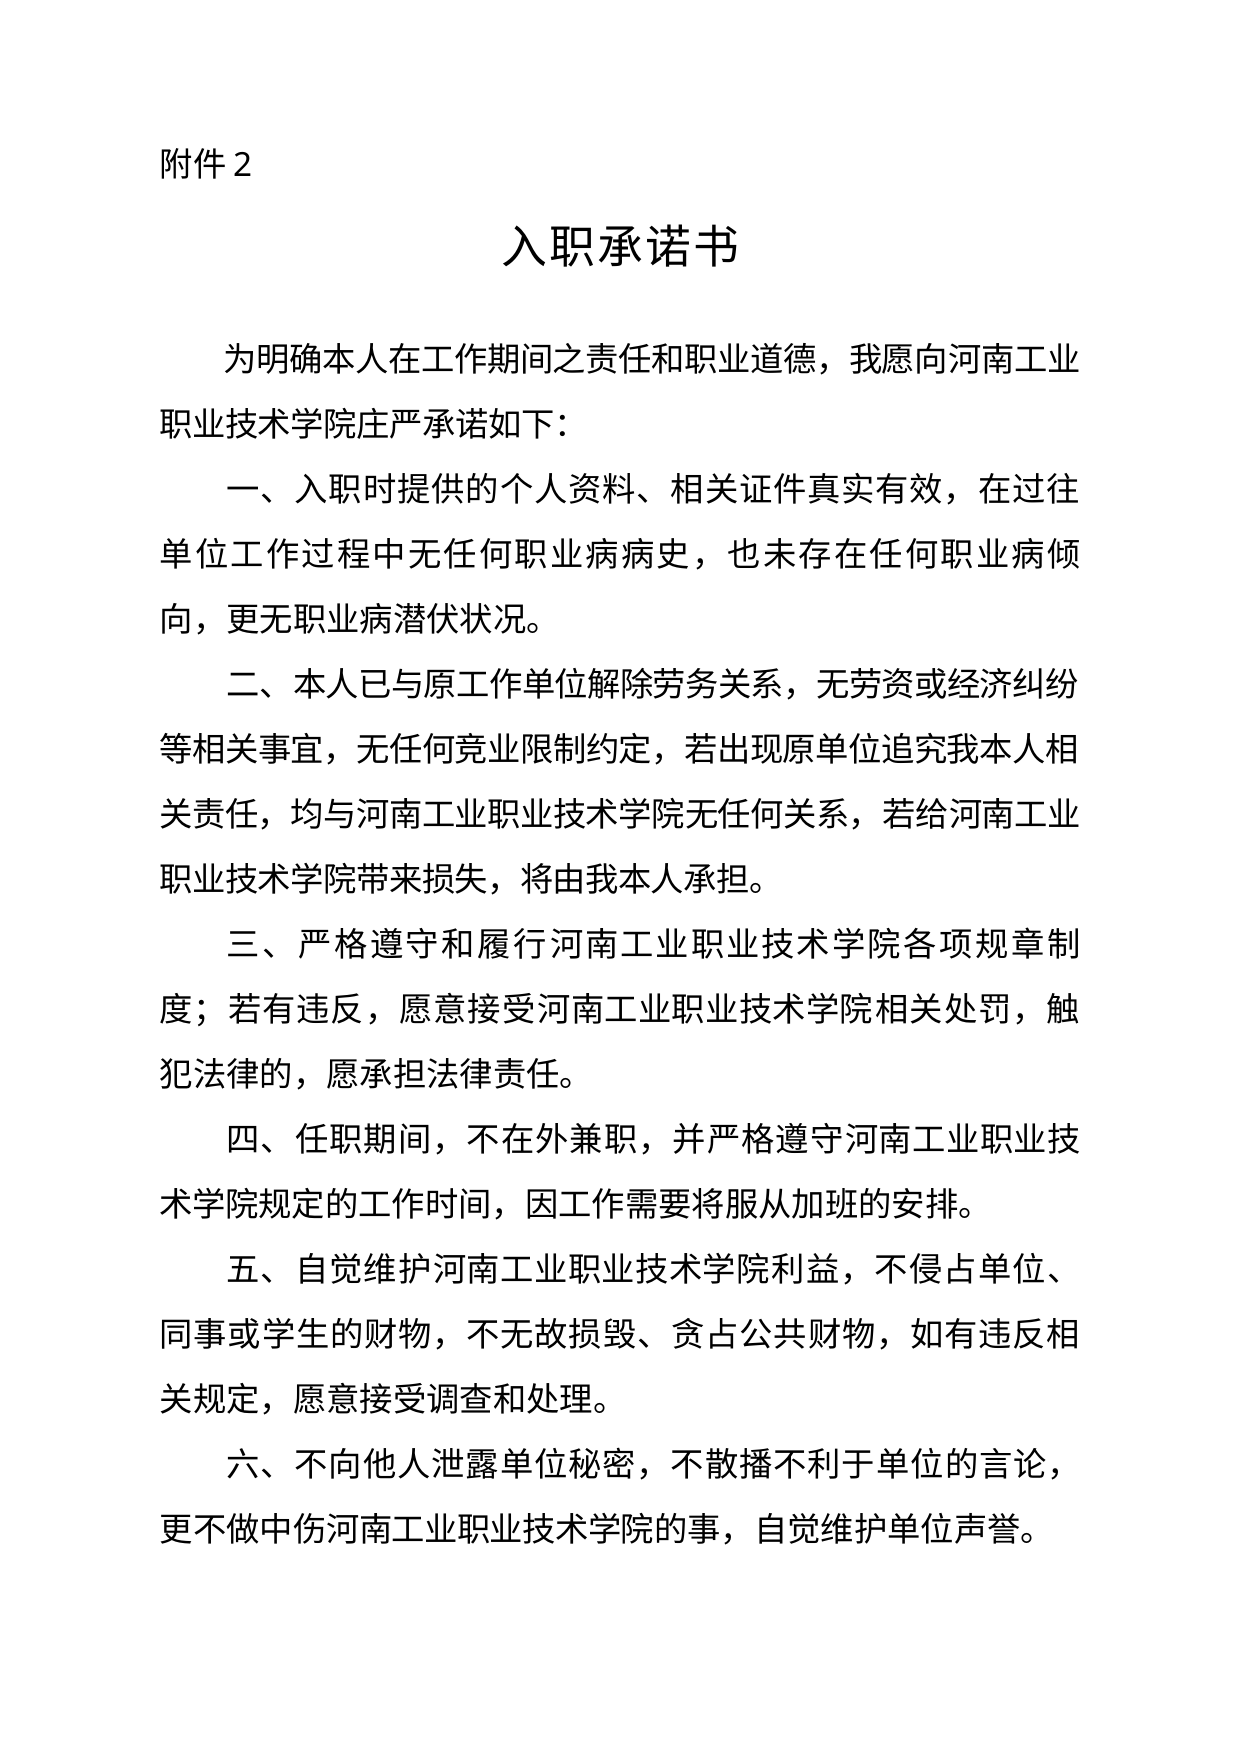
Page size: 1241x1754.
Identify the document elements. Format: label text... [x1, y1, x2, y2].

list 一、入职时提供的个人资料、相关证件真实有效，在过往单位工作过程中无任何职业病病史，也未存在任何职业病倾向，更无职业病潜伏状况。 [159, 454, 1081, 649]
list 四、任职期间，不在外兼职，并严格遵守河南工业职业技术学院规定的工作时间，因工作需要将服从加班的安排。 [159, 1104, 1081, 1234]
text 为明确本人在工作期间之责任和职业道德，我愿向河南工业职业技术学院庄严承诺如下： [159, 324, 1081, 454]
text 入职承诺书 [159, 194, 1081, 292]
list 二、本人已与原工作单位解除劳务关系，无劳资或经济纠纷等相关事宜，无任何竞业限制约定，若出现原单位追究我本人相关责任，均与河南工业职业技术学院无任何关系，若给河南工业职业技术学院带来损失，将由我本人承担。 [159, 649, 1081, 909]
list 五、自觉维护河南工业职业技术学院利益，不侵占单位、同事或学生的财物，不无故损毁、贪占公共财物，如有违反相关规定，愿意接受调查和处理。 [159, 1234, 1081, 1429]
text 附件2 [159, 129, 1081, 194]
list 三、严格遵守和履行河南工业职业技术学院各项规章制度；若有违反，愿意接受河南工业职业技术学院相关处罚，触犯法律的，愿承担法律责任。 [159, 909, 1081, 1104]
list 六、不向他人泄露单位秘密，不散播不利于单位的言论，更不做中伤河南工业职业技术学院的事，自觉维护单位声誉。 [159, 1429, 1081, 1559]
